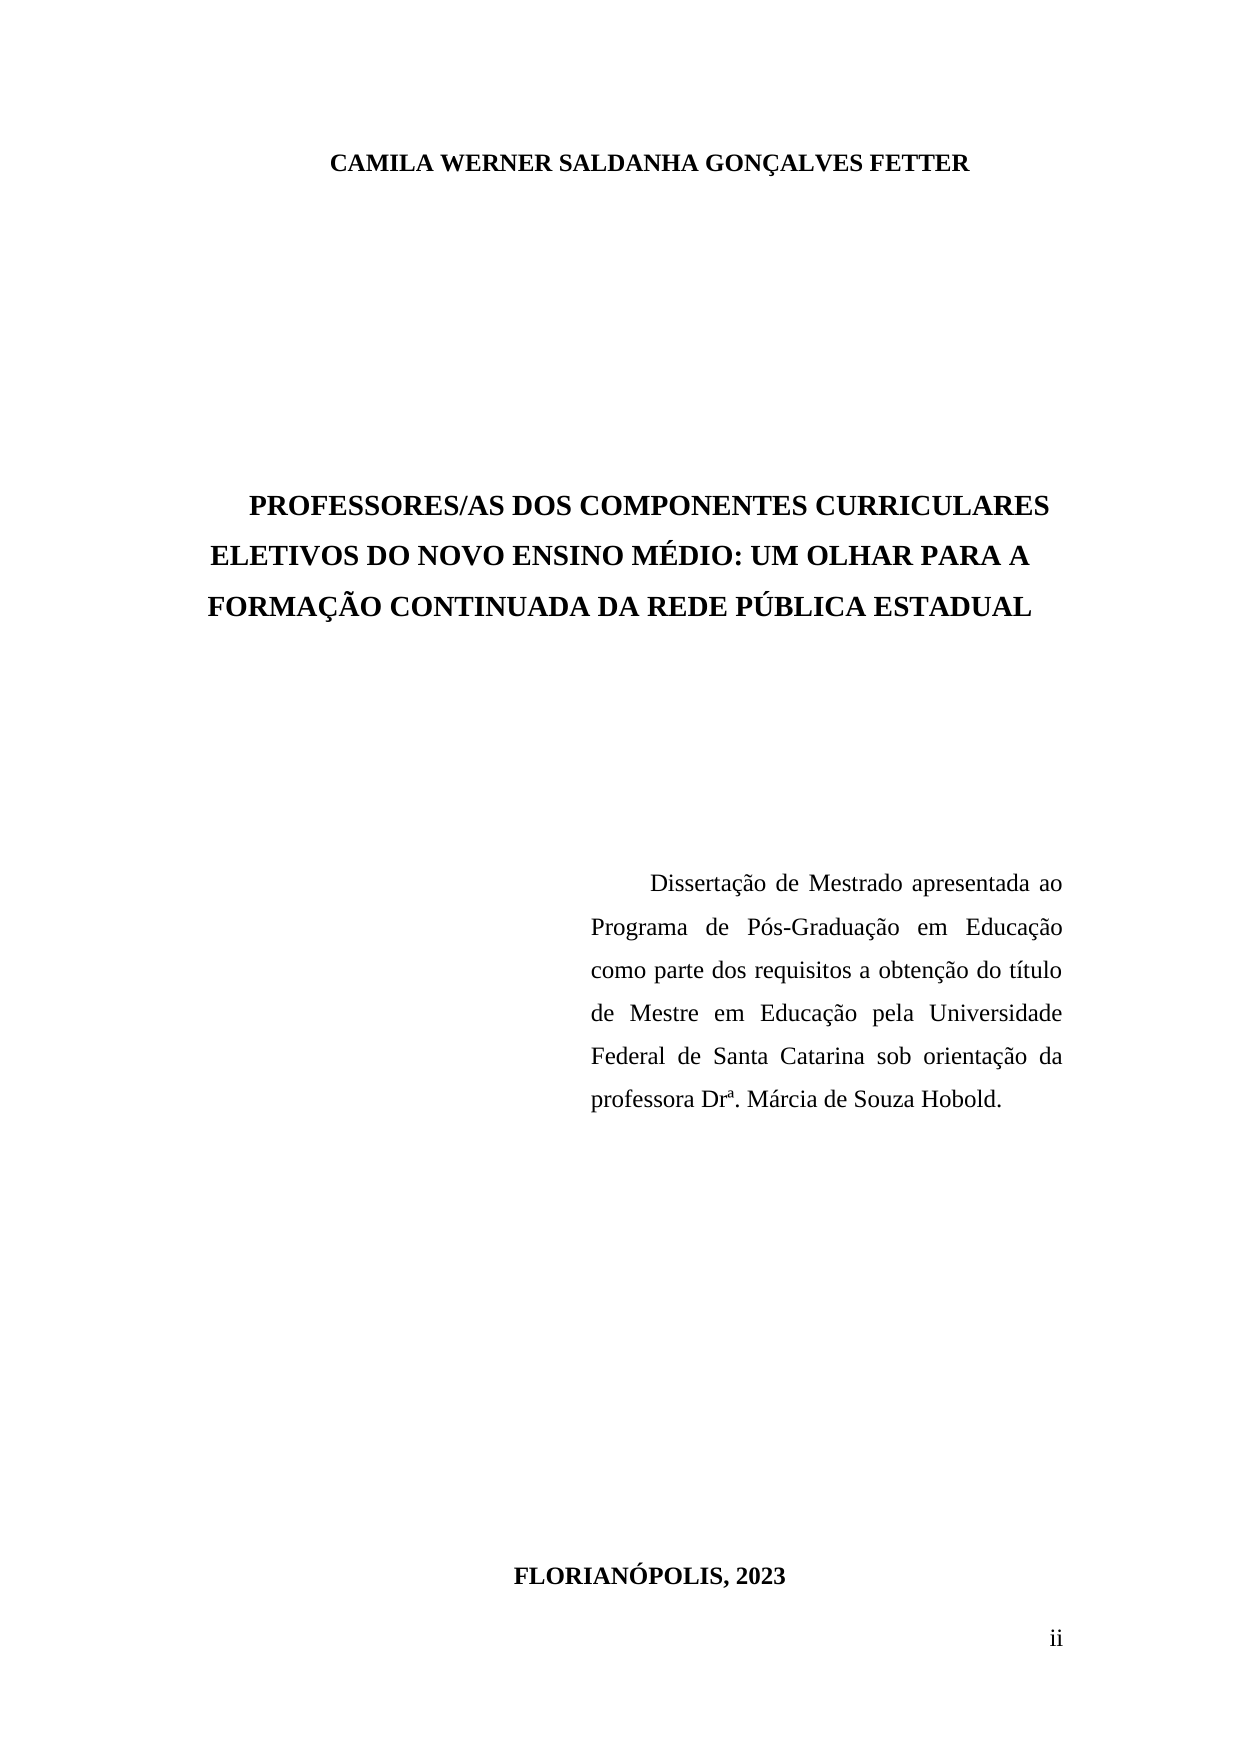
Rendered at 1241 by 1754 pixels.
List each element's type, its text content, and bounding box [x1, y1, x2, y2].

text PROFESSORES/AS DOS COMPONENTES CURRICULARES ELETIVOS DO NOVO ENSINO MÉDIO: UM OLHAR PARA A FORMAÇÃO CONTINUADA DA REDE PÚBLICA ESTADUAL [177, 488, 1063, 622]
text CAMILA WERNER SALDANHA GONÇALVES FETTER [177, 148, 1063, 176]
text Dissertação de Mestrado apresentada ao Programa de Pós-Graduação em Educação como parte dos requisitos a obtenção do título de Mestre em Educação pela Universidade Federal de Santa Catarina sob orientação da professora Drª. Márcia de Souza Hobold. [591, 868, 1063, 1113]
text FLORIANÓPOLIS, 2023 [177, 1561, 1063, 1590]
